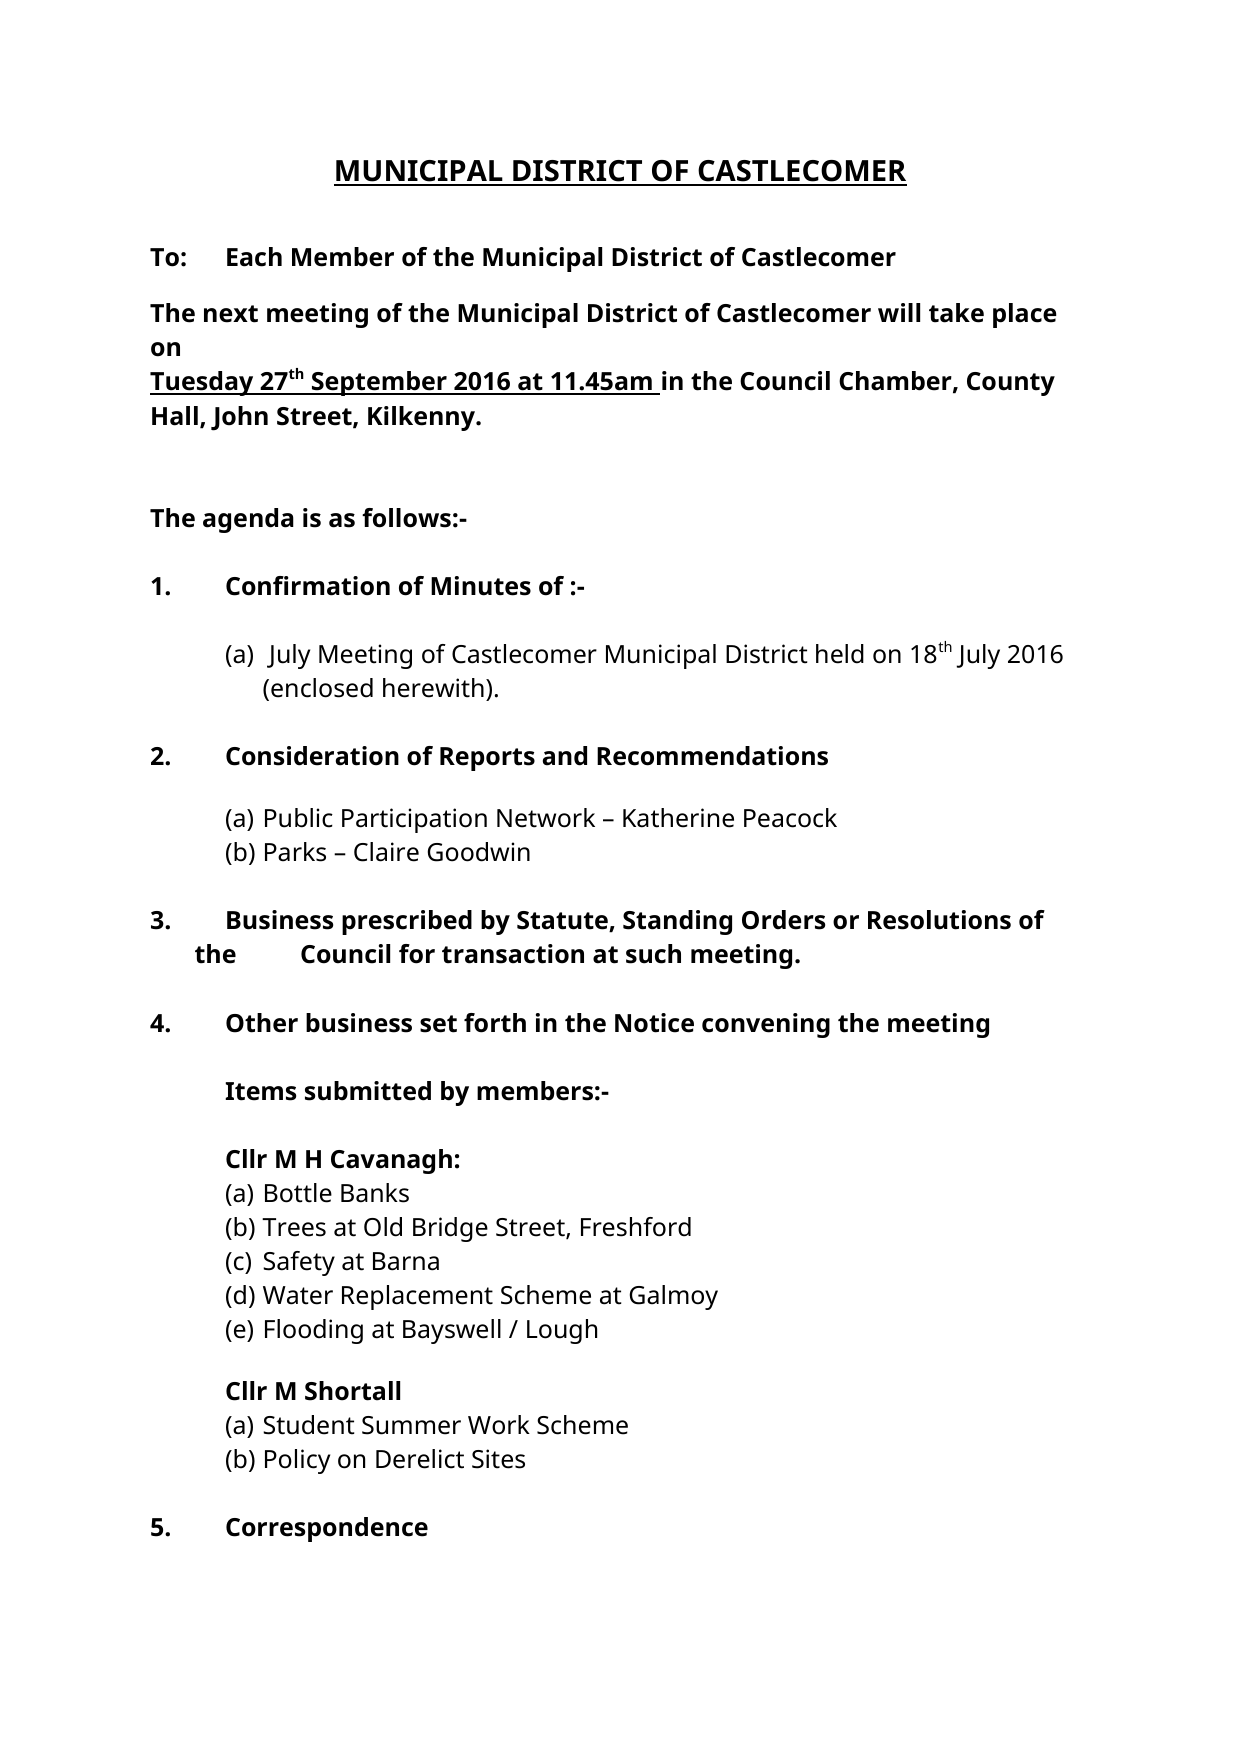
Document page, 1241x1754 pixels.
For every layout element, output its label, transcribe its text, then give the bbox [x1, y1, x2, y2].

text MUNICIPAL DISTRICT OF CASTLECOMER [150, 150, 1090, 190]
text Cllr M H Cavanagh: [150, 1141, 1090, 1176]
text Tuesday 27th September 2016 at 11.45am in the Council Chamber, County Hall, John Street, Kilkenny. [150, 364, 1090, 432]
text The next meeting of the Municipal District of Castlecomer will take place on [150, 296, 1090, 364]
list Flooding at Bayswell / Lough [225, 1312, 1090, 1346]
list Public Participation Network – Katherine Peacock [225, 801, 1090, 835]
list July Meeting of Castlecomer Municipal District held on 18th July 2016 (enclosed herewith). [225, 637, 1090, 705]
list Parks – Claire Goodwin [225, 835, 1090, 869]
list Other business set forth in the Notice convening the meeting [150, 1005, 1090, 1039]
list Consideration of Reports and Recommendations [150, 739, 1090, 773]
list Student Summer Work Scheme [225, 1408, 1090, 1442]
list Water Replacement Scheme at Galmoy [225, 1278, 1090, 1312]
text Cllr M Shortall [150, 1374, 1090, 1408]
list Business prescribed by Statute, Standing Orders or Resolutions of the Council for transaction at such meeting. [150, 903, 1090, 971]
list Policy on Derelict Sites [225, 1442, 1090, 1476]
list Bottle Banks [225, 1176, 1090, 1209]
text Items submitted by members:- [150, 1073, 1090, 1107]
list Confirmation of Minutes of :- [150, 568, 1090, 602]
list Trees at Old Bridge Street, Freshford [225, 1209, 1090, 1244]
list Safety at Barna [225, 1244, 1090, 1278]
text 5. Correspondence [150, 1510, 1090, 1544]
text To: Each Member of the Municipal District of Castlecomer [150, 239, 1090, 273]
text The agenda is as follows:- [150, 500, 1090, 534]
